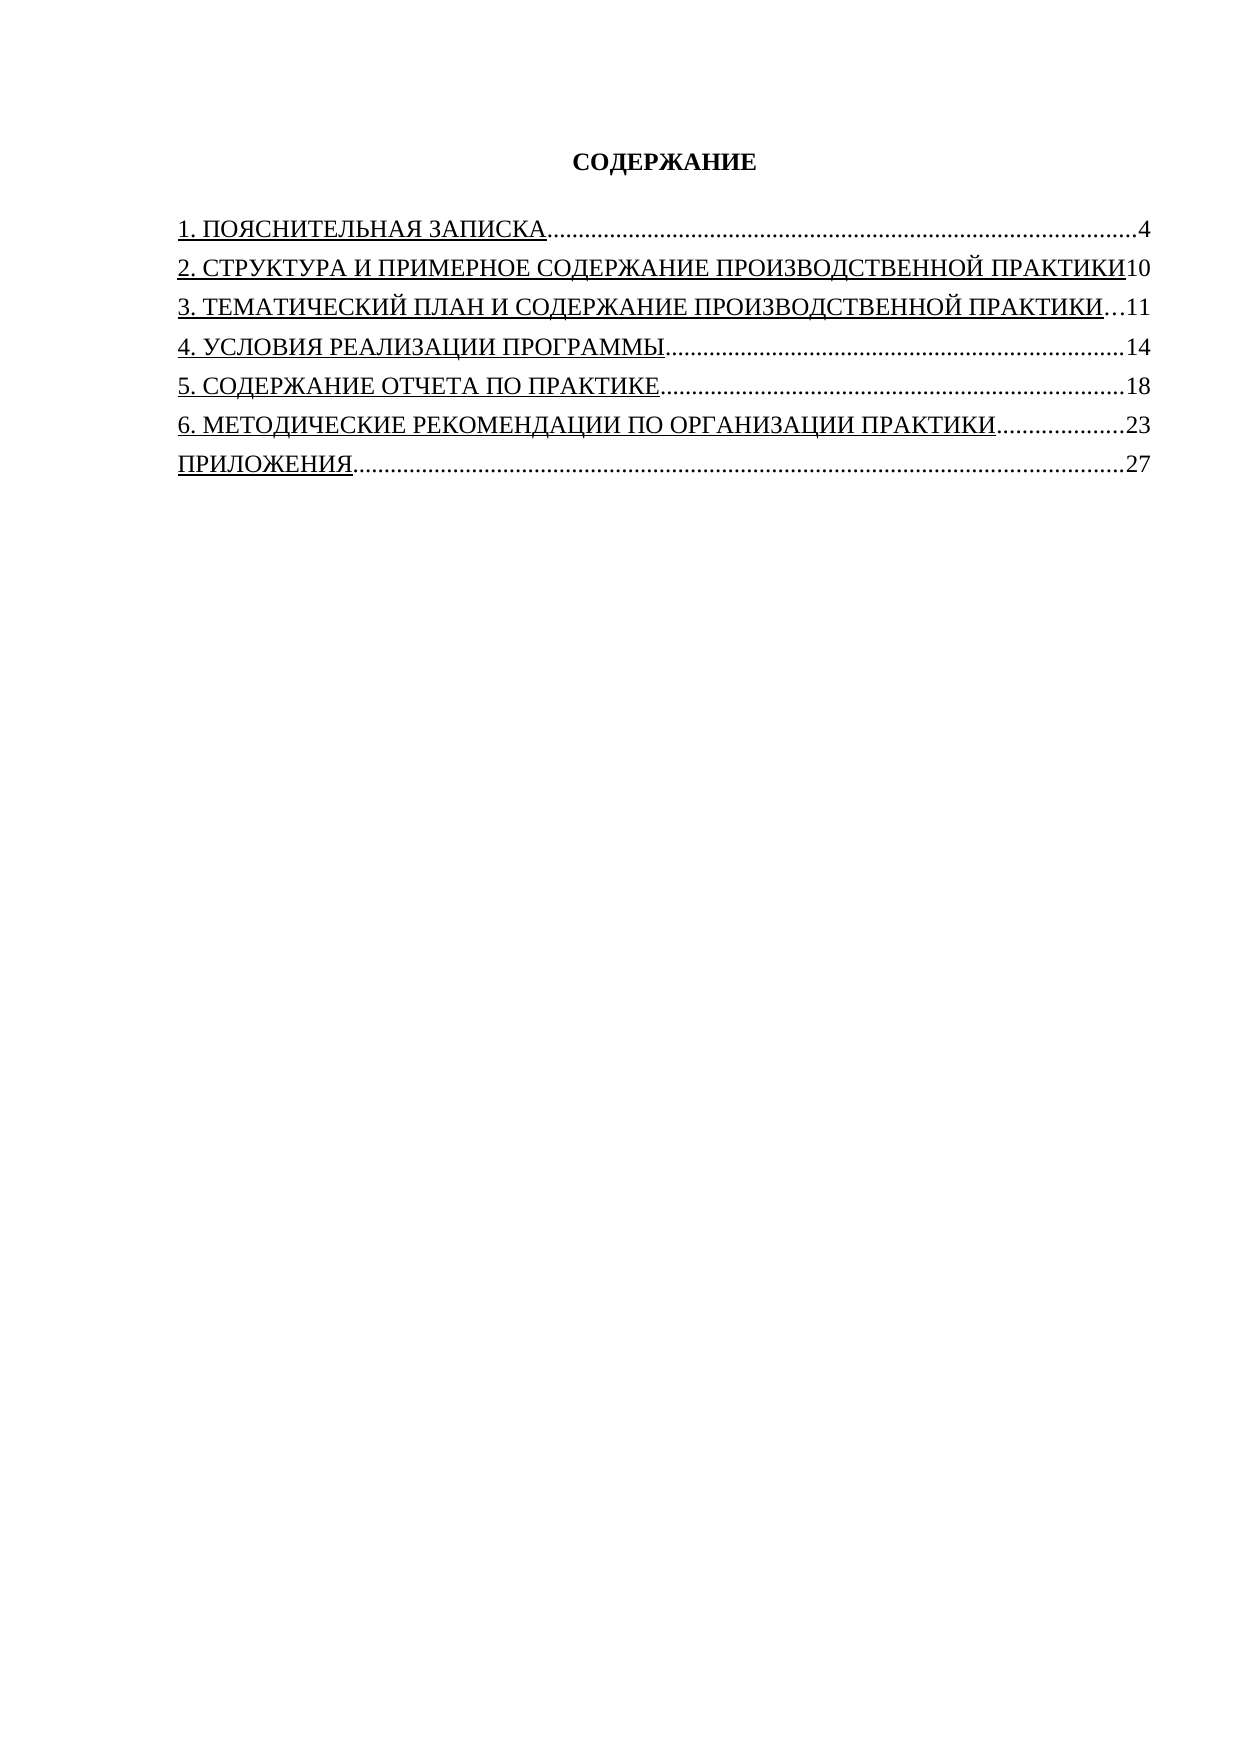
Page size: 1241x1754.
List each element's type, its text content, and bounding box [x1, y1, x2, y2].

text СОДЕРЖАНИЕ [177, 147, 1152, 176]
text 5. Содержание Отчета по практике 18 [177, 371, 1152, 399]
text 6. Методические рекомендации по организации практики 23 [177, 410, 1152, 439]
text 1. ПОяснительная записка 4 [177, 214, 1152, 243]
text 3. Тематический план и содержание прОИЗВОДСТВЕНной ПРАКТИКИ 11 [177, 292, 1152, 321]
text 4. условия реализации программы 14 [177, 332, 1152, 360]
text 2. СТРУКТУРА И ПРИМЕРНОЕ СОДЕРЖАНИЕ ПРОИЗВОДСТВЕННОЙ практики 10 [177, 253, 1152, 282]
text ПРИЛОЖЕНИЯ 27 [177, 449, 1152, 478]
